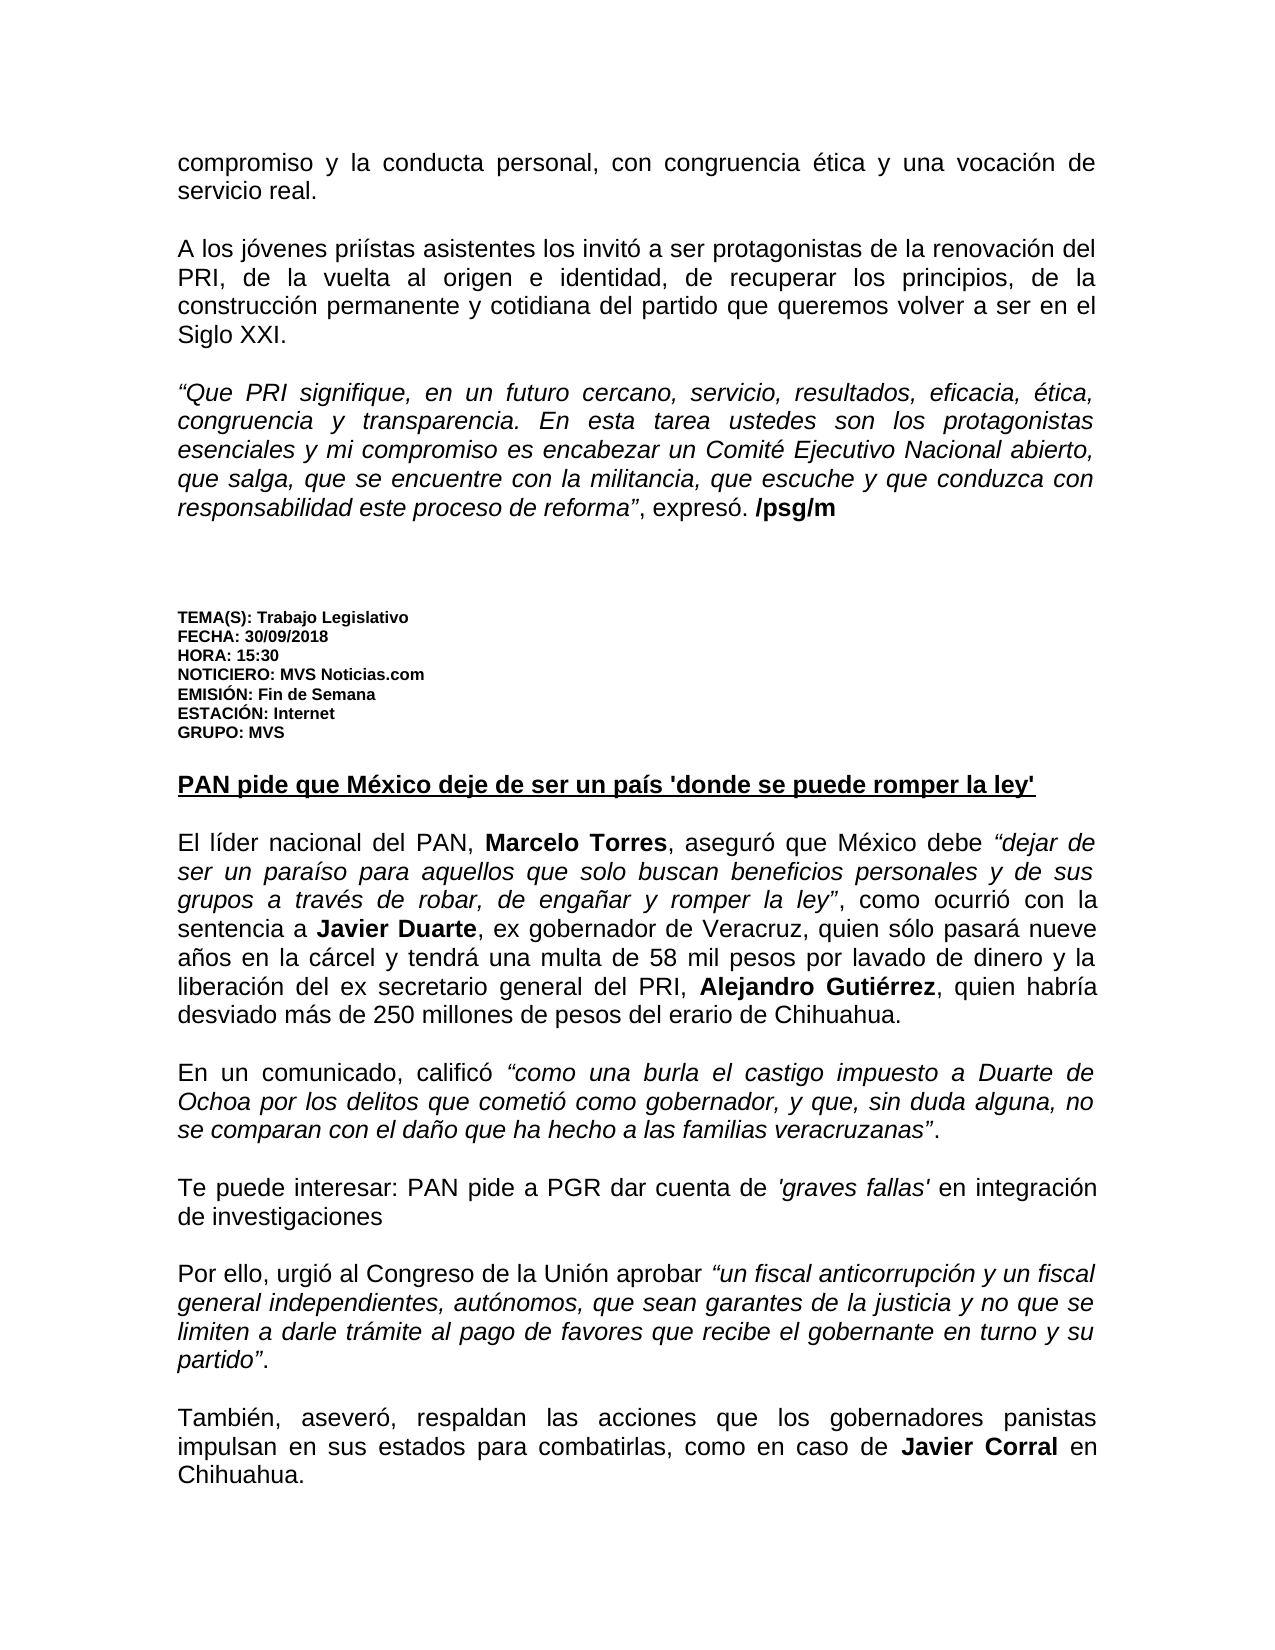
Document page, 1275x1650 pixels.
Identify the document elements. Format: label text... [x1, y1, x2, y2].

text Por ello, urgió al Congreso de la Unión aprobar “un fiscal anticorrupción y un fiscal general independientes, autónomos, que sean garantes de la justicia y no que se limiten a darle trámite al pago de favores que recibe el gobernante en turno y su partido”. [177, 1259, 1098, 1374]
text ESTACIÓN: Internet [177, 703, 1098, 723]
text NOTICIERO: MVS Noticias.com [177, 665, 1098, 684]
text A los jóvenes priístas asistentes los invitó a ser protagonistas de la renovación del PRI, de la vuelta al origen e identidad, de recuperar los principios, de la construcción permanente y cotidiana del partido que queremos volver a ser en el Siglo XXI. [177, 234, 1098, 349]
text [177, 148, 1098, 205]
text HORA: 15:30 [177, 646, 1098, 665]
text EMISIÓN: Fin de Semana [177, 684, 1098, 703]
text FECHA: 30/09/2018 [177, 627, 1098, 646]
text PAN pide que México deje de ser un país 'donde se puede romper la ley' [177, 771, 1098, 799]
text TEMA(S): Trabajo Legislativo [177, 608, 1098, 627]
text En un comunicado, calificó “como una burla el castigo impuesto a Duarte de Ochoa por los delitos que cometió como gobernador, y que, sin duda alguna, no se comparan con el daño que ha hecho a las familias veracruzanas”. [177, 1058, 1098, 1144]
text GRUPO: MVS [177, 723, 1098, 742]
text “Que PRI signifique, en un futuro cercano, servicio, resultados, eficacia, ética, congruencia y transparencia. En esta tarea ustedes son los protagonistas esenciales y mi compromiso es encabezar un Comité Ejecutivo Nacional abierto, que salga, que se encuentre con la militancia, que escuche y que conduzca con responsabilidad este proceso de reforma”, expresó. /psg/m [177, 378, 1098, 521]
text También, aseveró, respaldan las acciones que los gobernadores panistas impulsan en sus estados para combatirlas, como en caso de Javier Corral en Chihuahua. [177, 1403, 1098, 1489]
text El líder nacional del PAN, Marcelo Torres, aseguró que México debe “dejar de ser un paraíso para aquellos que solo buscan beneficios personales y de sus grupos a través de robar, de engañar y romper la ley”, como ocurrió con la sentencia a Javier Duarte, ex gobernador de Veracruz, quien sólo pasará nueve años en la cárcel y tendrá una multa de 58 mil pesos por lavado de dinero y la liberación del ex secretario general del PRI, Alejandro Gutiérrez, quien habría desviado más de 250 millones de pesos del erario de Chihuahua. [177, 828, 1098, 1029]
text Te puede interesar: PAN pide a PGR dar cuenta de 'graves fallas' en integración de investigaciones [177, 1173, 1098, 1231]
